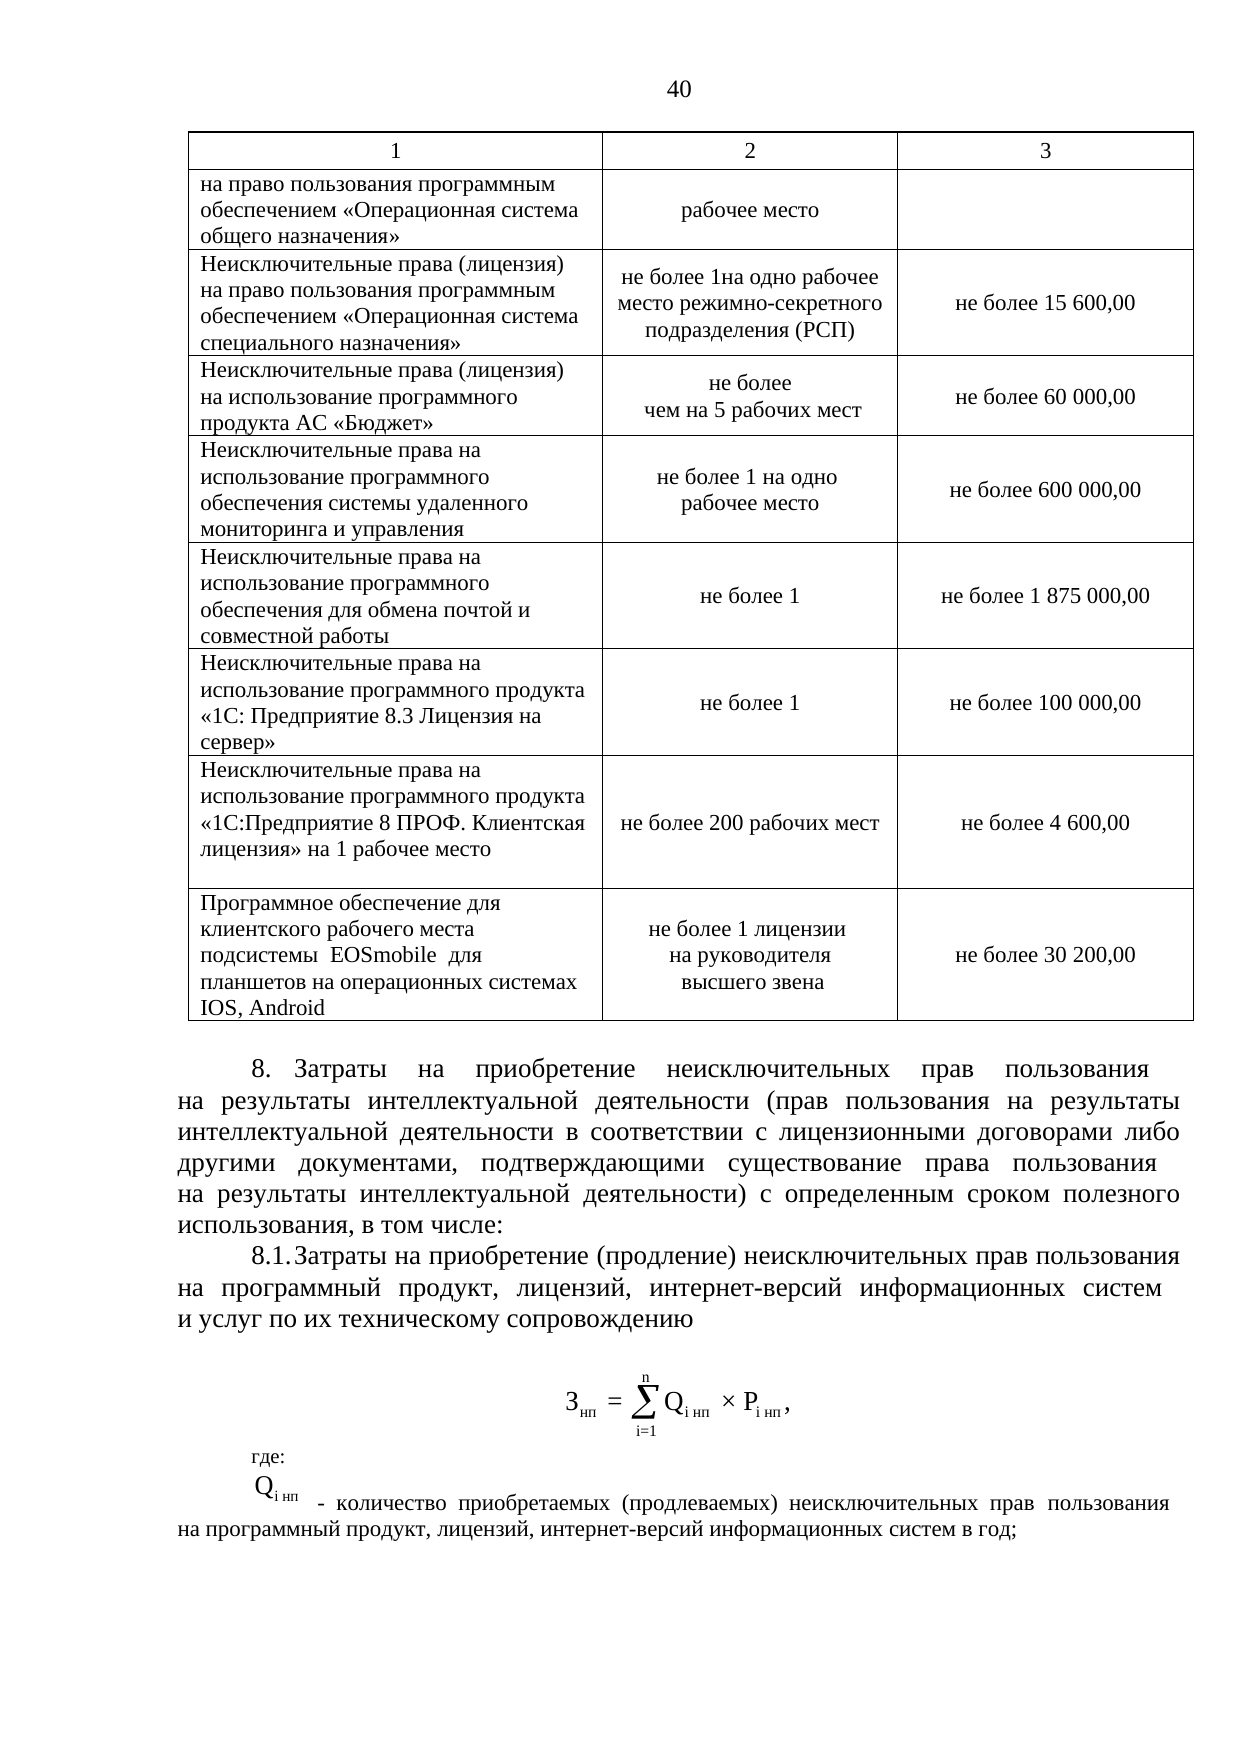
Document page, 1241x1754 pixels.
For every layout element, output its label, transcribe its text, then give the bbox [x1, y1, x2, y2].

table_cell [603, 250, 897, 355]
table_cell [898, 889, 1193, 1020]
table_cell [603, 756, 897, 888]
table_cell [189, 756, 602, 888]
list Затраты на приобретение (продление) неисключительных прав пользования на программный продукт, лицензий, интернет-версий информационных систем и услуг по их техническому сопровождению [177, 1239, 1181, 1333]
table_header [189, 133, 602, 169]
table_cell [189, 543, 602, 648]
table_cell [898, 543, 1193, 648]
text где: [177, 1444, 1181, 1468]
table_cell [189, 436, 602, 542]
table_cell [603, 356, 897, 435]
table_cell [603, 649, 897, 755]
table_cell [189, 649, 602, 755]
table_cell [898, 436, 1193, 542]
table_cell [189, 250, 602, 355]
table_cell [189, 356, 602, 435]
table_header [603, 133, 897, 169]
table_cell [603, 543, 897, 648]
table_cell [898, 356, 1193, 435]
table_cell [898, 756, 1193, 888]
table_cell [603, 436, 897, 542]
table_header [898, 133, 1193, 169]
text - количество приобретаемых (продлеваемых) неисключительных прав пользования на программный продукт, лицензий, интернет-версий информационных систем в год; [177, 1468, 1181, 1541]
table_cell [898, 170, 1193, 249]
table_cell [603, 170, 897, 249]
list Затраты на приобретение неисключительных прав пользования на результаты интеллектуальной деятельности (прав пользования на результаты интеллектуальной деятельности в соответствии с лицензионными договорами либо другими документами, подтверждающими существование права пользования на результаты интеллектуальной деятельности) с определенным сроком полезного использования, в том числе: [177, 1053, 1181, 1239]
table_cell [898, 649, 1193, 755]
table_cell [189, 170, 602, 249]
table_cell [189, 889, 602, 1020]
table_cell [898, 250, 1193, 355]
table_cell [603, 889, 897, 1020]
